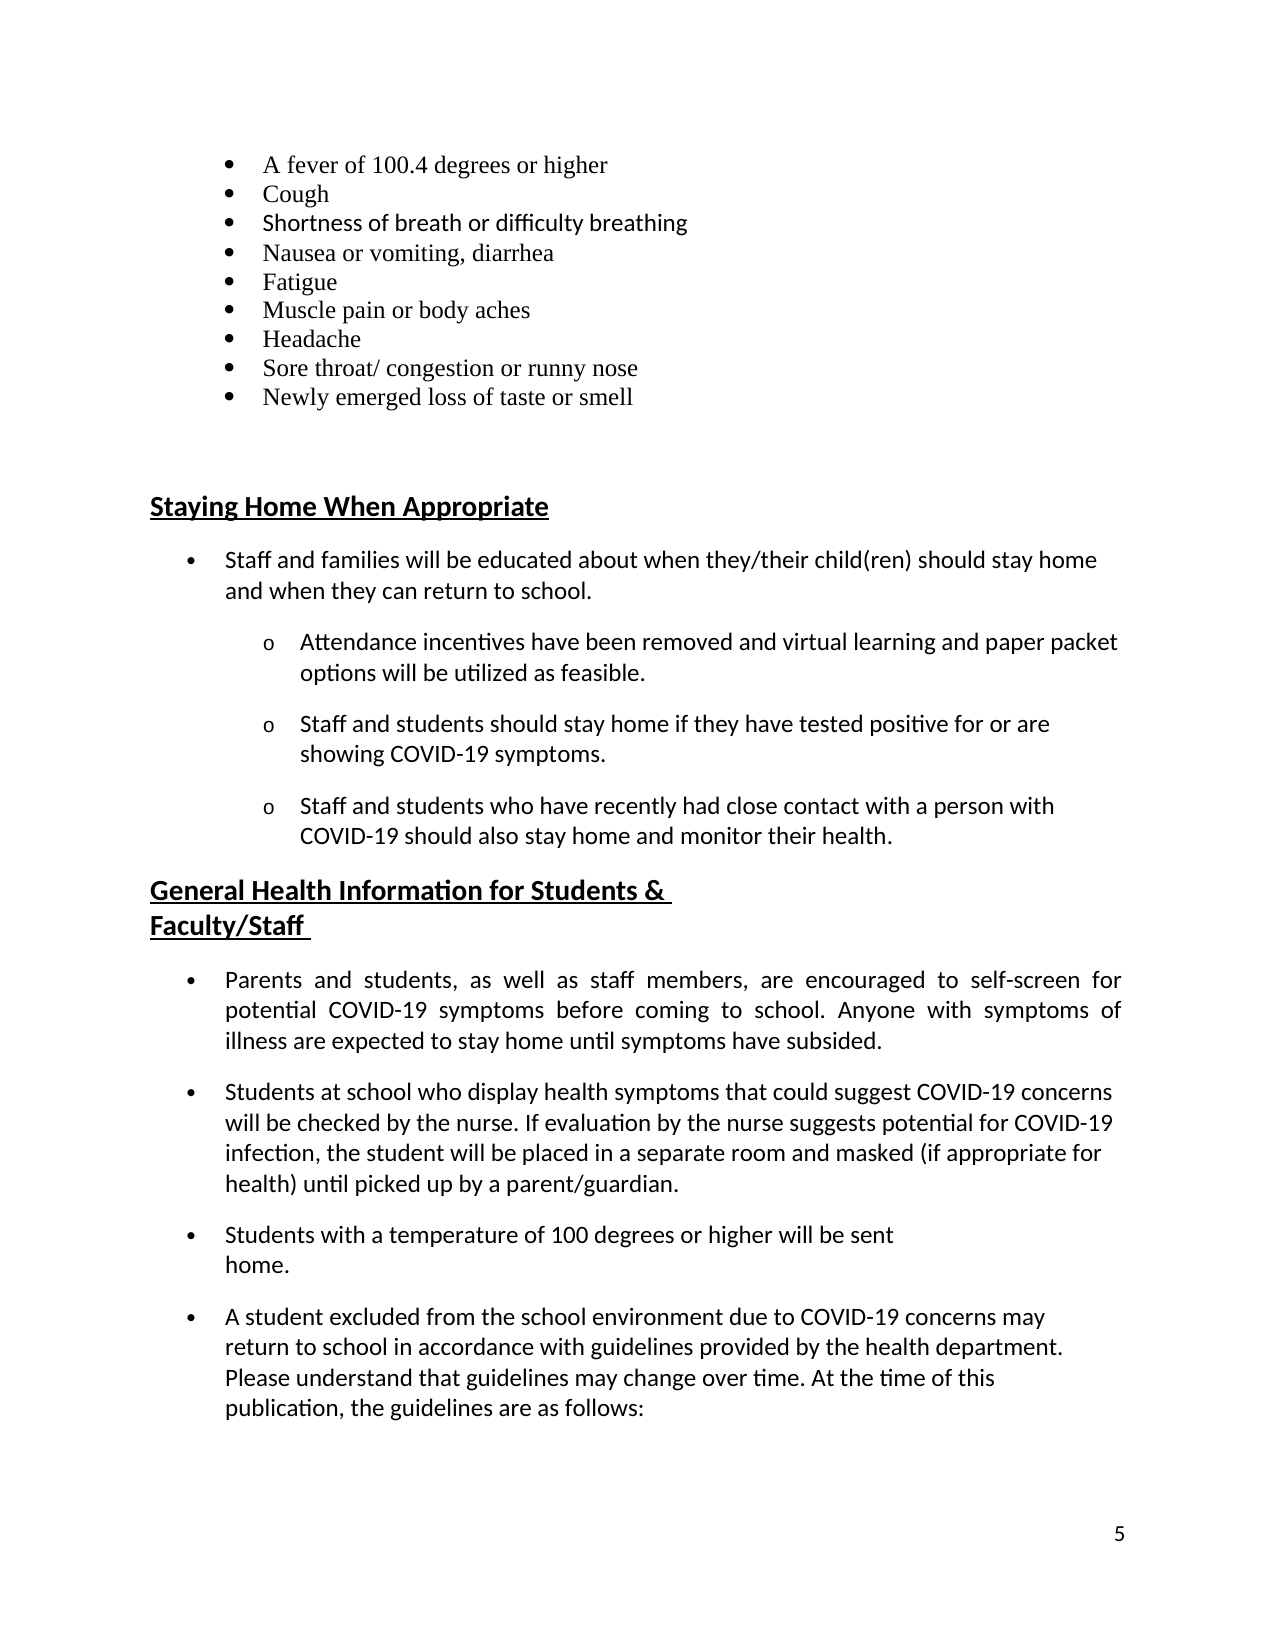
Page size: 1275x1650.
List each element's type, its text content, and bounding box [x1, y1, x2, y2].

list Students with a temperature of 100 degrees or higher will be sent home. [187, 1219, 945, 1280]
text Staying Home When Appropriate [150, 488, 1091, 523]
list Students at school who display health symptoms that could suggest COVID-19 concerns will be checked by the nurse. If evaluation by the nurse suggests potential for COVID-19 infection, the student will be placed in a separate room and masked (if appropriate for health) until picked up by a parent/guardian. [187, 1076, 1123, 1198]
list Staff and students who have recently had close contact with a person with COVID-19 should also stay home and monitor their health. [262, 790, 1125, 851]
list Staff and students should stay home if they have tested positive for or are showing COVID-19 symptoms. [262, 708, 1125, 769]
list Nausea or vomiting, diarrhea [225, 238, 1111, 267]
list Headache [225, 324, 1111, 353]
list Parents and students, as well as staff members, are encouraged to self-screen for potential COVID-19 symptoms before coming to school. Anyone with symptoms of illness are expected to stay home until symptoms have subsided. [187, 964, 1123, 1055]
list Cough [225, 179, 1111, 207]
list Staff and families will be educated about when they/their child(ren) should stay home and when they can return to school. [187, 544, 1125, 605]
text General Health Information for Students & Faculty/Staff [150, 872, 791, 943]
list Muscle pain or body aches [225, 296, 1111, 324]
list Newly emerged loss of taste or smell [225, 382, 1111, 411]
list Sore throat/ congestion or runny nose [225, 353, 1111, 382]
list Fatigue [225, 267, 1111, 296]
list Attendance incentives have been removed and virtual learning and paper packet options will be utilized as feasible. [262, 626, 1125, 687]
list Shortness of breath or difficulty breathing [225, 207, 1111, 238]
list A fever of 100.4 degrees or higher [225, 150, 1111, 179]
list A student excluded from the school environment due to COVID-19 concerns may return to school in accordance with guidelines provided by the health department. Please understand that guidelines may change over time. At the time of this publication, the guidelines are as follows: [187, 1301, 1111, 1423]
